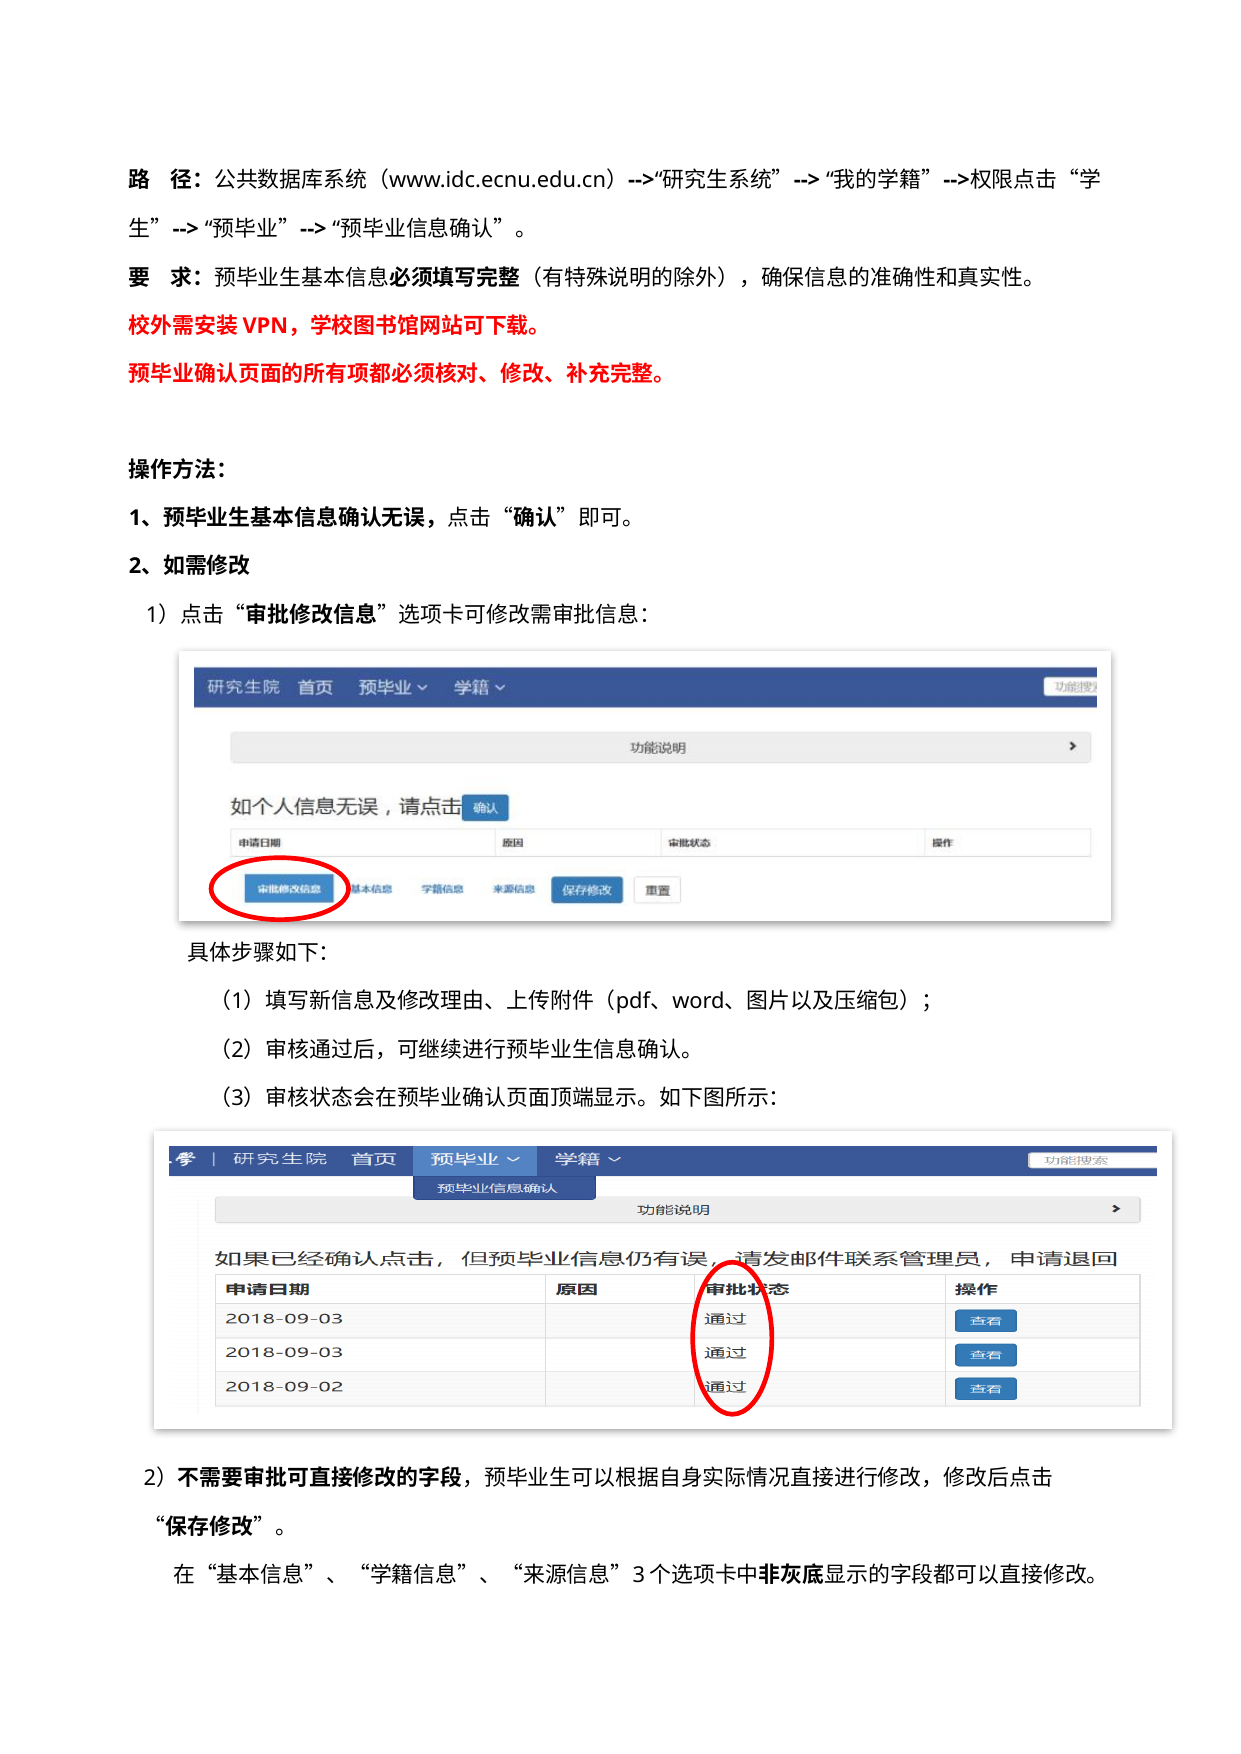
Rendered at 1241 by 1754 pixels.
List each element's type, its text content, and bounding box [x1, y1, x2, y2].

text 校外需安装VPN，学校图书馆网站可下载。 [128, 307, 1143, 340]
text 2、如需修改 [128, 548, 1143, 581]
text 在“基本信息”、“学籍信息”、“来源信息”3个选项卡中非灰底显示的字段都可以直接修改。 [173, 1557, 1118, 1589]
picture [169, 1146, 1157, 1414]
picture [214, 861, 346, 906]
text 2）不需要审批可直接修改的字段，预毕业生可以根据自身实际情况直接进行修改，修改后点击“保存修改”。 [143, 1460, 1093, 1541]
text 1）点击“审批修改信息”选项卡可修改需审批信息： [128, 596, 1143, 629]
text 路 径：公共数据库系统（www.idc.ecnu.edu.cn）-->“研究生系统”--> “我的学籍”-->权限点击“学生”--> “预毕业”--> “预毕业信息确认”。 [128, 162, 1143, 243]
text （1）填写新信息及修改理由、上传附件（pdf、word、图片以及压缩包）； [187, 983, 1093, 1015]
text 预毕业确认页面的所有项都必须核对、修改、补充完整。 [128, 356, 1143, 388]
text （2）审核通过后，可继续进行预毕业生信息确认。 [187, 1031, 1093, 1064]
picture [194, 665, 1097, 906]
text （3）审核状态会在预毕业确认页面顶端显示。如下图所示： [187, 1079, 1093, 1112]
picture [696, 1265, 769, 1411]
text 要 求：预毕业生基本信息必须填写完整（有特殊说明的除外），确保信息的准确性和真实性。 [128, 259, 1143, 292]
text 1、预毕业生基本信息确认无误，点击“确认”即可。 [128, 500, 1143, 532]
text 操作方法： [128, 451, 1143, 484]
text 具体步骤如下： [187, 934, 1093, 967]
